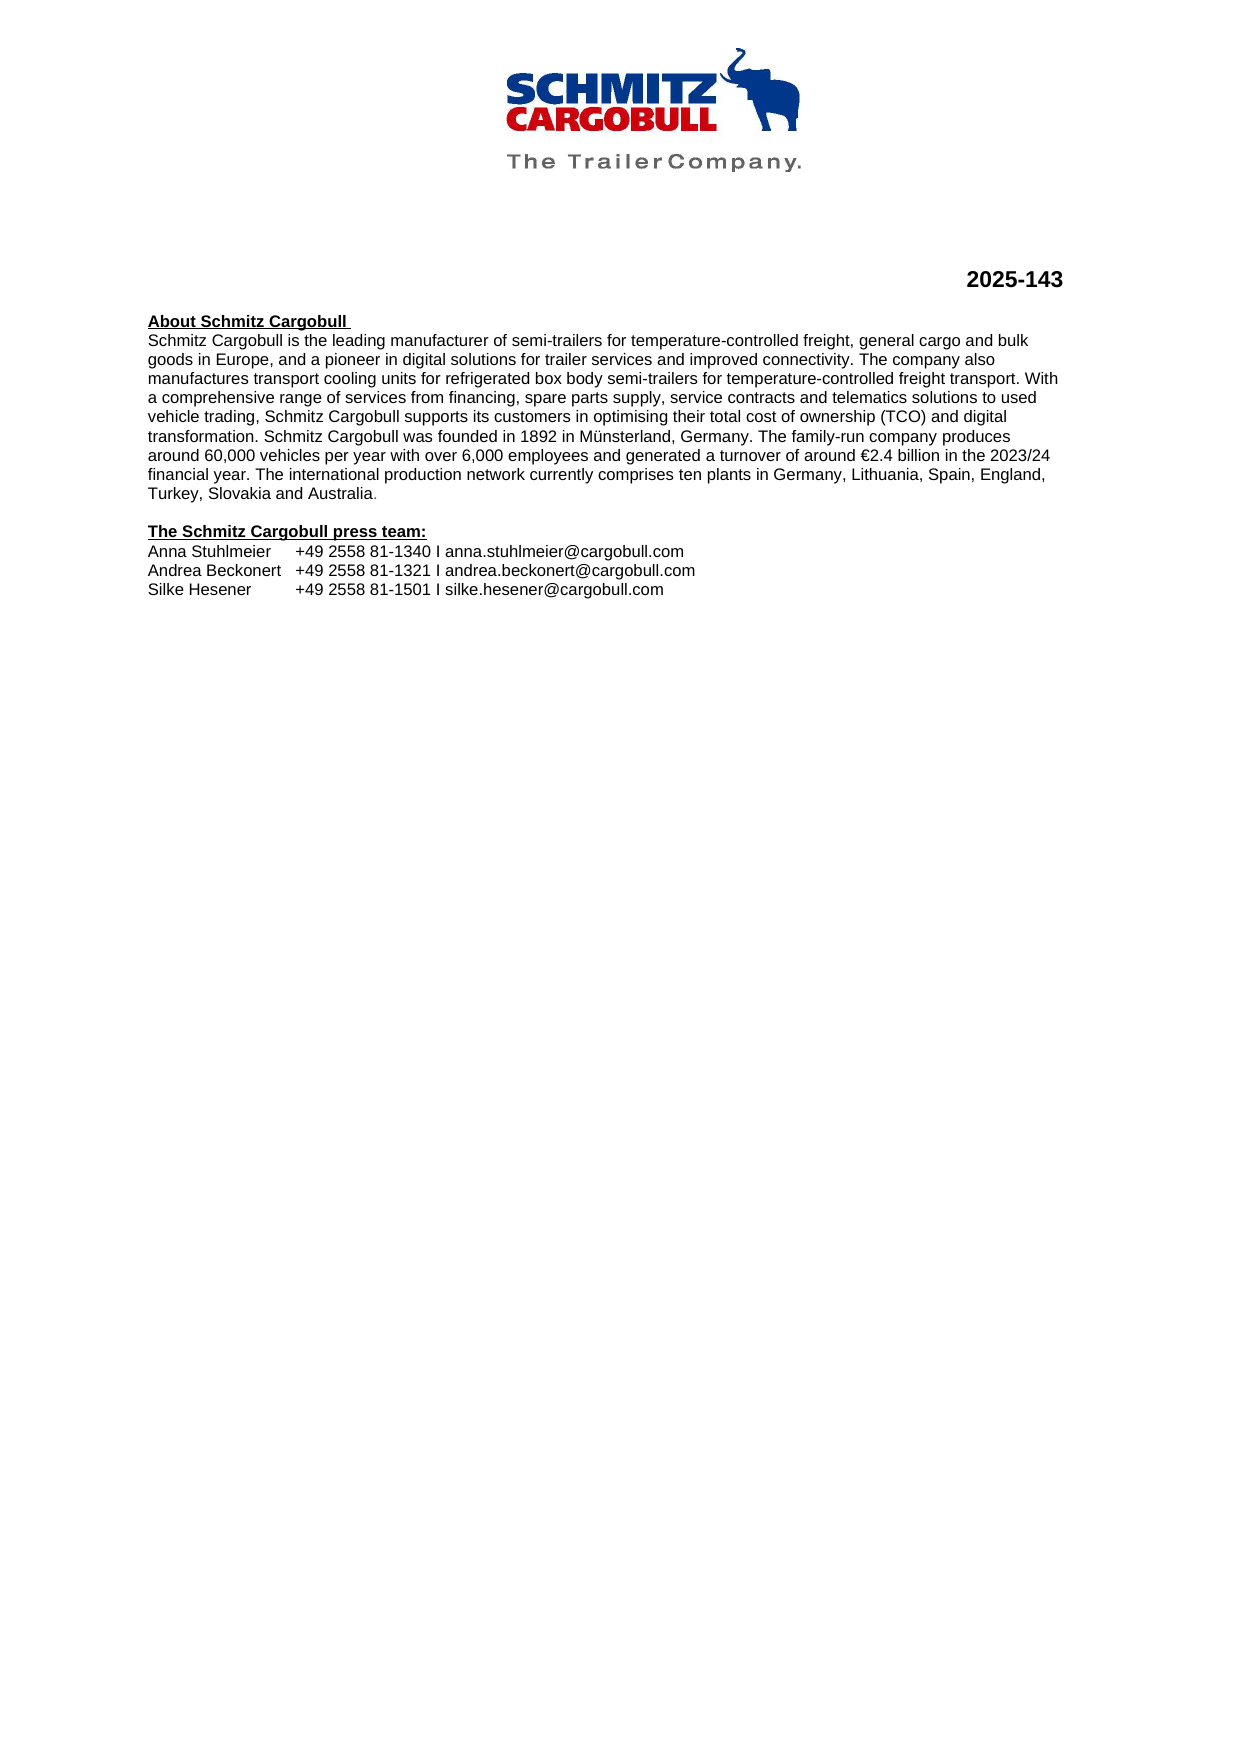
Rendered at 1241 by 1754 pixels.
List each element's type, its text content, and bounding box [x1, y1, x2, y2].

text About Schmitz Cargobull [148, 311, 974, 331]
text 2025-143 [148, 266, 1063, 292]
text Anna Stuhlmeier +49 2558 81-1340 I anna.stuhlmeier@cargobull.com [148, 541, 974, 561]
text The Schmitz Cargobull press team: [148, 522, 1033, 541]
picture [506, 48, 801, 172]
text Schmitz Cargobull is the leading manufacturer of semi-trailers for temperature-controlled freight, general cargo and bulk goods in Europe, and a pioneer in digital solutions for trailer services and improved connectivity. The company also manufactures transport cooling units for refrigerated box body semi-trailers for temperature-controlled freight transport. With a comprehensive range of services from financing, spare parts supply, service contracts and telematics solutions to used vehicle trading, Schmitz Cargobull supports its customers in optimising their total cost of ownership (TCO) and digital transformation. Schmitz Cargobull was founded in 1892 in Münsterland, Germany. The family-run company produces around 60,000 vehicles per year with over 6,000 employees and generated a turnover of around €2.4 billion in the 2023/24 financial year. The international production network currently comprises ten plants in Germany, Lithuania, Spain, England, Turkey, Slovakia and Australia. [148, 331, 1063, 503]
text Andrea Beckonert +49 2558 81-1321 I andrea.beckonert@cargobull.com Silke Hesener +49 2558 81-1501 I silke.hesener@cargobull.com [148, 561, 1063, 599]
